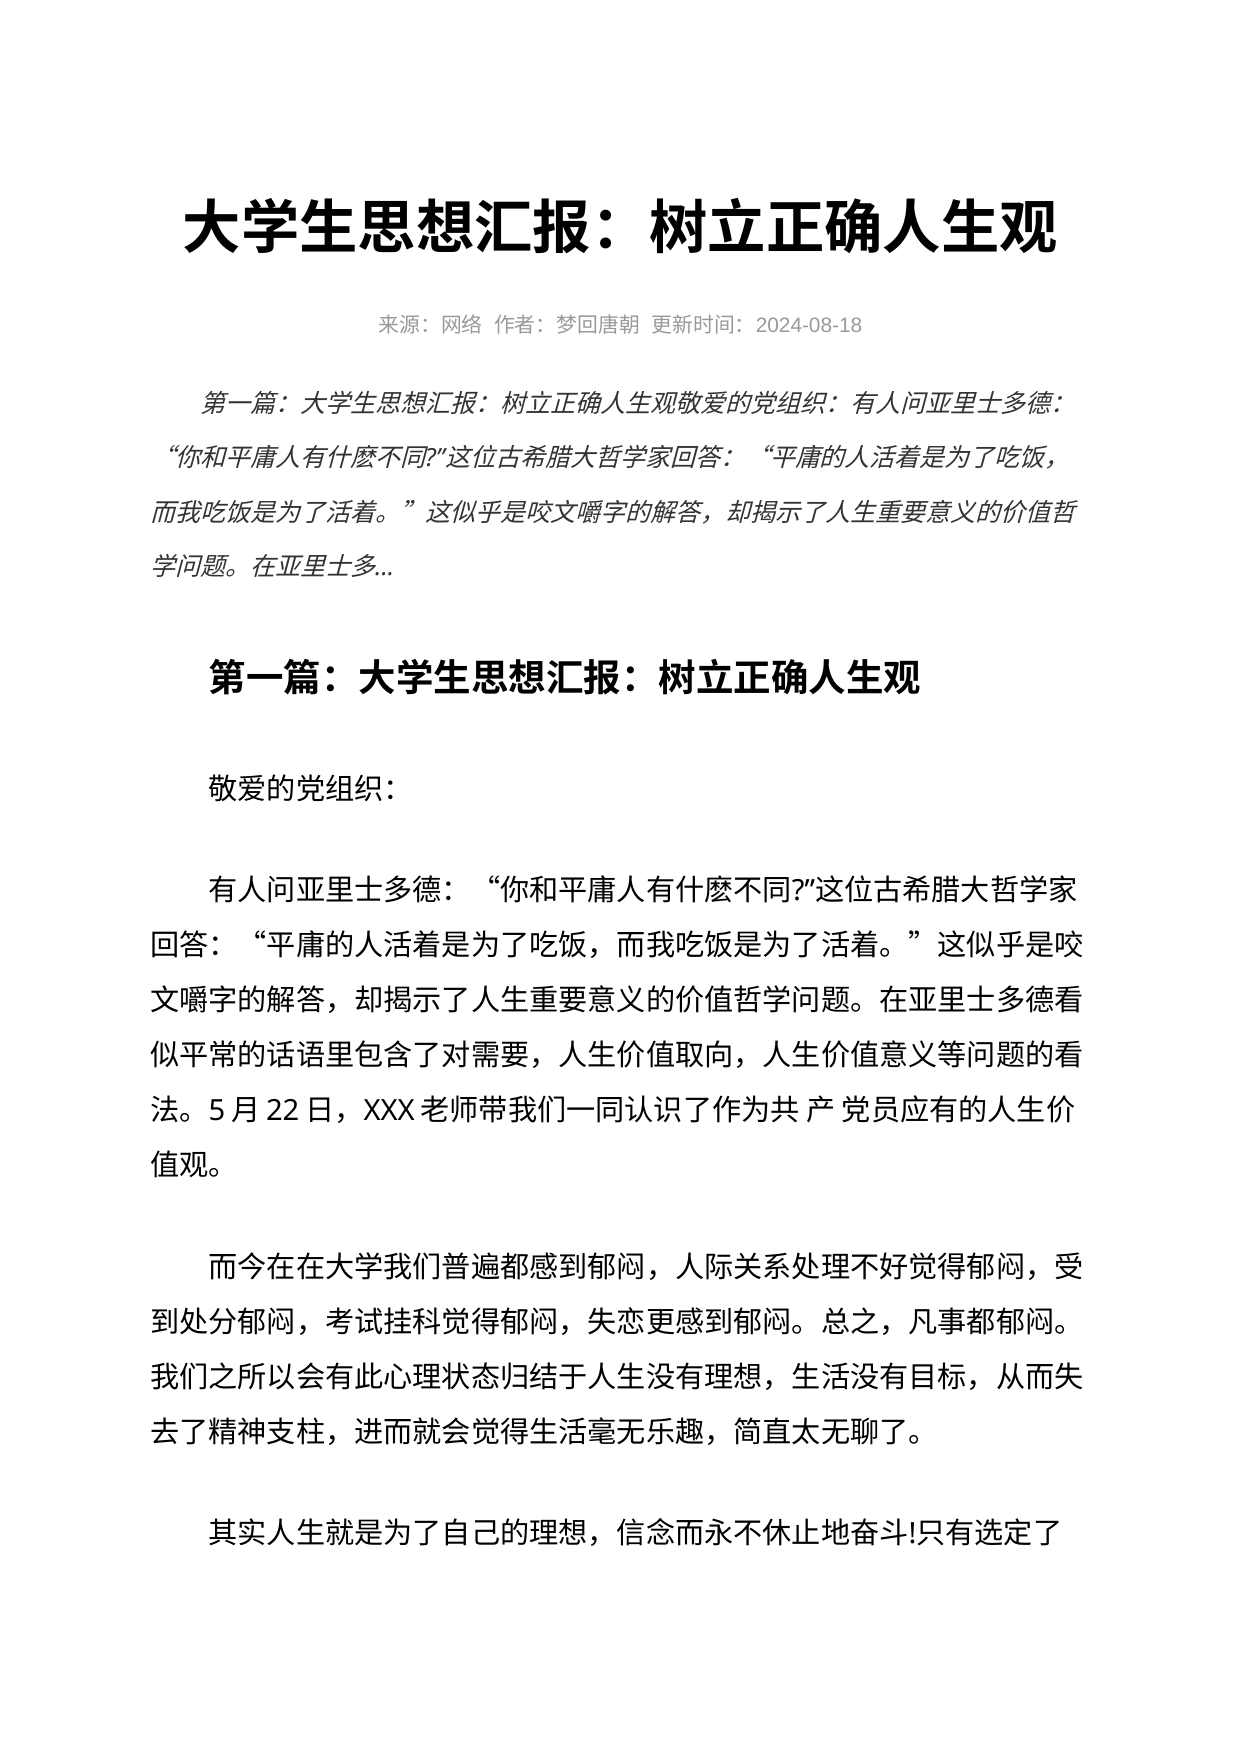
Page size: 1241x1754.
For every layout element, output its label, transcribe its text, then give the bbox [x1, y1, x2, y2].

text 第一篇：大学生思想汇报：树立正确人生观 [150, 648, 1090, 702]
text 敬爱的党组织： [150, 765, 1090, 807]
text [150, 1510, 1090, 1552]
text 有人问亚里士多德：“你和平庸人有什麽不同?”这位古希腊大哲学家回答：“平庸的人活着是为了吃饭，而我吃饭是为了活着。”这似乎是咬文嚼字的解答，却揭示了人生重要意义的价值哲学问题。在亚里士多德看似平常的话语里包含了对需要，人生价值取向，人生价值意义等问题的看法。5月22日，XXX老师带我们一同认识了作为共 产 党员应有的人生价值观。 [150, 867, 1090, 1184]
subtitle 大学生思想汇报：树立正确人生观 [150, 181, 1090, 266]
text 来源：网络 作者：梦回唐朝 更新时间：2024-08-18 [150, 313, 1090, 337]
text 第一篇：大学生思想汇报：树立正确人生观敬爱的党组织：有人问亚里士多德：“你和平庸人有什麽不同?”这位古希腊大哲学家回答：“平庸的人活着是为了吃饭，而我吃饭是为了活着。”这似乎是咬文嚼字的解答，却揭示了人生重要意义的价值哲学问题。在亚里士多... [150, 383, 1090, 583]
text 而今在在大学我们普遍都感到郁闷，人际关系处理不好觉得郁闷，受到处分郁闷，考试挂科觉得郁闷，失恋更感到郁闷。总之，凡事都郁闷。我们之所以会有此心理状态归结于人生没有理想，生活没有目标，从而失去了精神支柱，进而就会觉得生活毫无乐趣，简直太无聊了。 [150, 1243, 1090, 1450]
